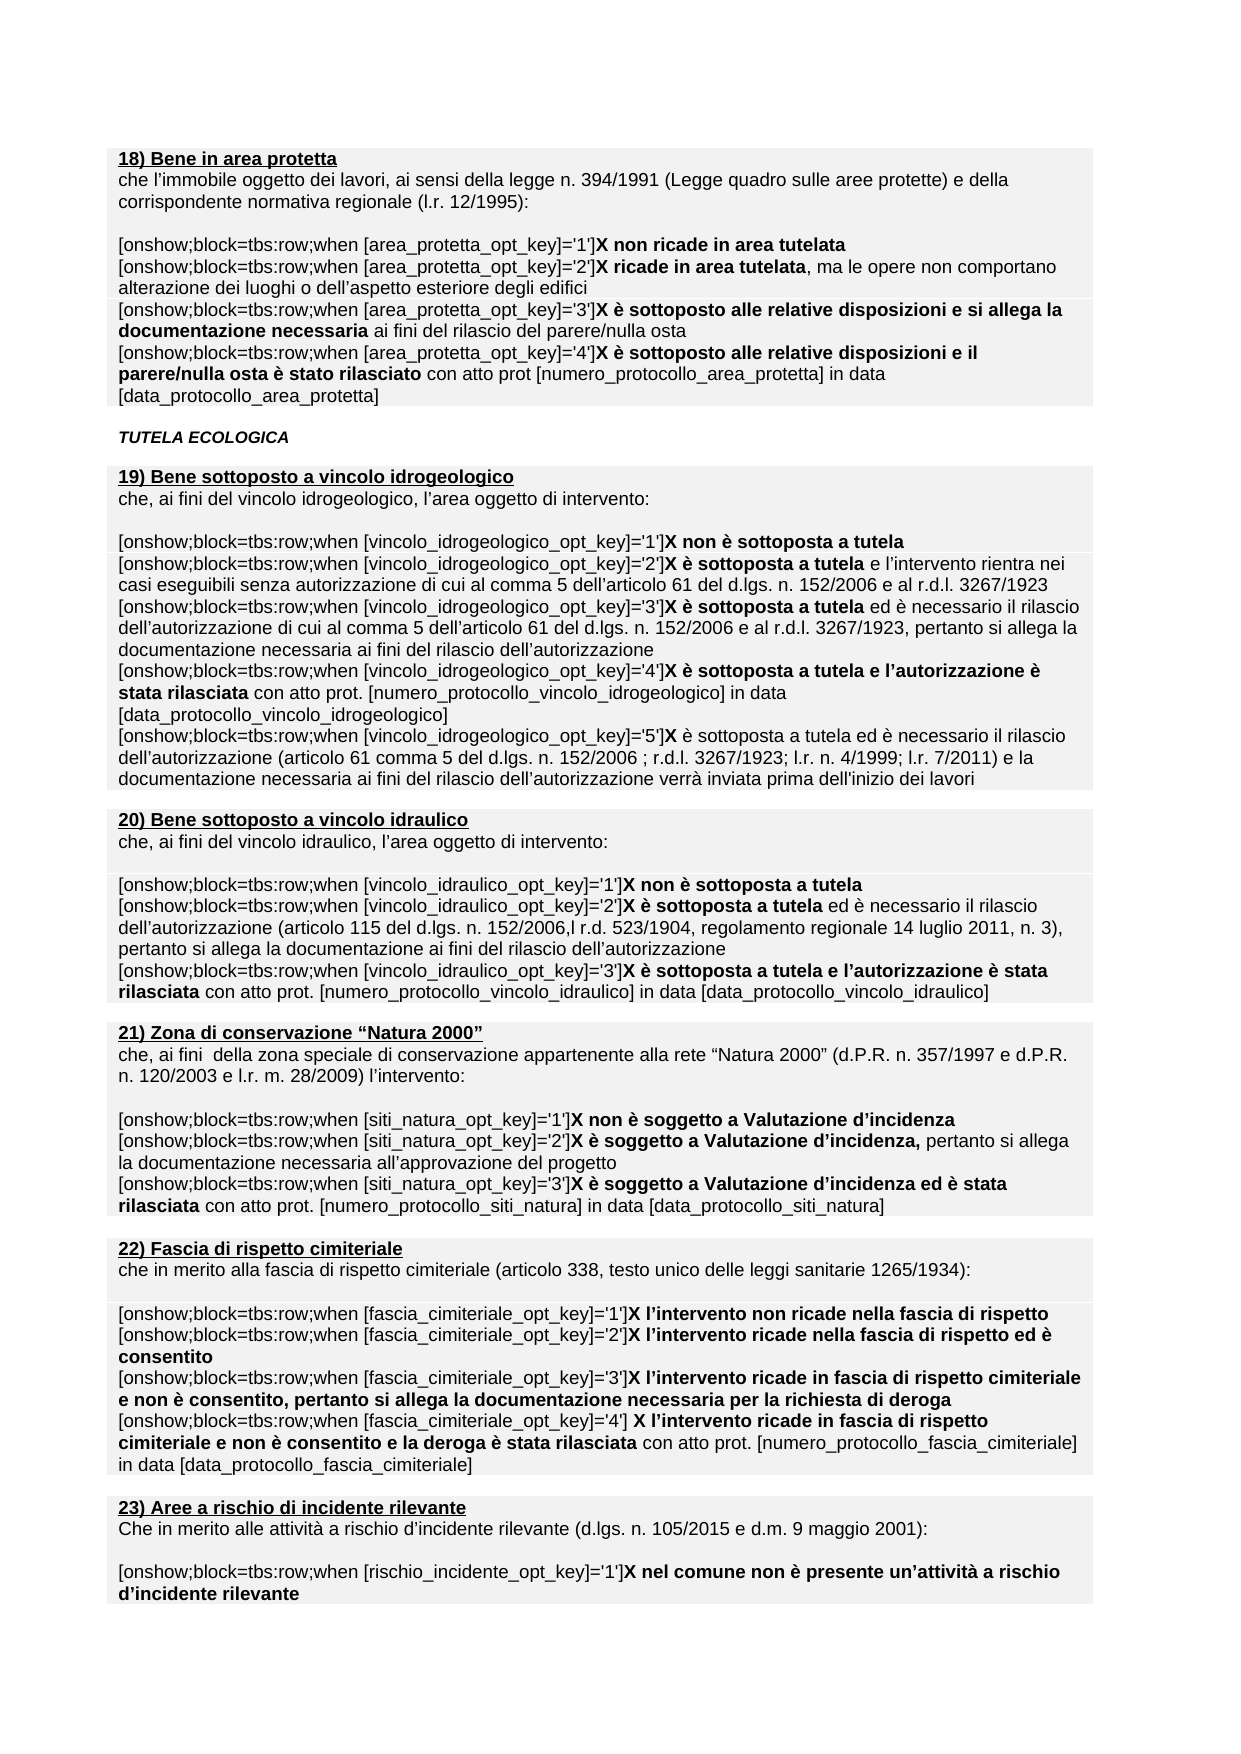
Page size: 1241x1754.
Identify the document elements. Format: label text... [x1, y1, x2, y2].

table_cell [onshow;block=tbs:row;when [vincolo_idraulico_opt_key]='2']X è sottoposta a tutela ed è necessario il rilascio dell’autorizzazione (articolo 115 del d.lgs. n. 152/2006,l r.d. 523/1904, regolamento regionale 14 luglio 2011, n. 3), pertanto si allega la documentazione ai fini del rilascio dell’autorizzazione [107, 895, 1093, 960]
table_cell [onshow;block=tbs:row;when [area_protetta_opt_key]='2']X ricade in area tutelata, ma le opere non comportano alterazione dei luoghi o dell’aspetto esteriore degli edifici [107, 255, 1093, 298]
table_cell [onshow;block=tbs:row;when [vincolo_idraulico_opt_key]='1']X non è sottoposta a tutela [107, 874, 1093, 895]
table_header 23) Aree a rischio di incidente rilevante Che in merito alle attività a rischio d’incidente rilevante (d.lgs. n. 105/2015 e d.m. 9 maggio 2001): [107, 1496, 1093, 1561]
table_cell [onshow;block=tbs:row;when [vincolo_idrogeologico_opt_key]='5']X è sottoposta a tutela ed è necessario il rilascio dell’autorizzazione (articolo 61 comma 5 del d.lgs. n. 152/2006 ; r.d.l. 3267/1923; l.r. n. 4/1999; l.r. 7/2011) e la documentazione necessaria ai fini del rilascio dell’autorizzazione verrà inviata prima dell'inizio dei lavori [107, 725, 1093, 790]
table_cell [onshow;block=tbs:row;when [vincolo_idrogeologico_opt_key]='4']X è sottoposta a tutela e l’autorizzazione è stata rilasciata con atto prot. [numero_protocollo_vincolo_idrogeologico] in data [data_protocollo_vincolo_idrogeologico] [107, 660, 1093, 725]
table_header 22) Fascia di rispetto cimiteriale che in merito alla fascia di rispetto cimiteriale (articolo 338, testo unico delle leggi sanitarie 1265/1934): [107, 1238, 1093, 1302]
table_cell [onshow;block=tbs:row;when [vincolo_idrogeologico_opt_key]='2']X è sottoposta a tutela e l’intervento rientra nei casi eseguibili senza autorizzazione di cui al comma 5 dell’articolo 61 del d.lgs. n. 152/2006 e al r.d.l. 3267/1923 [107, 553, 1093, 596]
table_cell [onshow;block=tbs:row;when [fascia_cimiteriale_opt_key]='3']X l’intervento ricade in fascia di rispetto cimiteriale e non è consentito, pertanto si allega la documentazione necessaria per la richiesta di deroga [107, 1367, 1093, 1410]
table_cell [onshow;block=tbs:row;when [vincolo_idraulico_opt_key]='3']X è sottoposta a tutela e l’autorizzazione è stata rilasciata con atto prot. [numero_protocollo_vincolo_idraulico] in data [data_protocollo_vincolo_idraulico] [107, 960, 1093, 1003]
table_cell [onshow;block=tbs:row;when [area_protetta_opt_key]='3']X è sottoposto alle relative disposizioni e si allega la documentazione necessaria ai fini del rilascio del parere/nulla osta [107, 299, 1093, 342]
table_cell [onshow;block=tbs:row;when [siti_natura_opt_key]='2']X è soggetto a Valutazione d’incidenza, pertanto si allega la documentazione necessaria all’approvazione del progetto [107, 1130, 1093, 1173]
table_cell [onshow;block=tbs:row;when [vincolo_idrogeologico_opt_key]='1']X non è sottoposta a tutela [107, 531, 1093, 552]
table_header 19) Bene sottoposto a vincolo idrogeologico che, ai fini del vincolo idrogeologico, l’area oggetto di intervento: [107, 466, 1093, 531]
table_cell [onshow;block=tbs:row;when [fascia_cimiteriale_opt_key]='4'] X l’intervento ricade in fascia di rispetto cimiteriale e non è consentito e la deroga è stata rilasciata con atto prot. [numero_protocollo_fascia_cimiteriale] in data [data_protocollo_fascia_cimiteriale] [107, 1410, 1093, 1475]
table_cell [onshow;block=tbs:row;when [area_protetta_opt_key]='4']X è sottoposto alle relative disposizioni e il parere/nulla osta è stato rilasciato con atto prot [numero_protocollo_area_protetta] in data [data_protocollo_area_protetta] [107, 342, 1093, 406]
table_cell [onshow;block=tbs:row;when [siti_natura_opt_key]='1']X non è soggetto a Valutazione d’incidenza [107, 1108, 1093, 1130]
text TUTELA ECOLOGICA [118, 428, 1122, 447]
table_header 21) Zona di conservazione “Natura 2000” che, ai fini della zona speciale di conservazione appartenente alla rete “Natura 2000” (d.P.R. n. 357/1997 e d.P.R. n. 120/2003 e l.r. m. 28/2009) l’intervento: [107, 1022, 1093, 1108]
table_cell [onshow;block=tbs:row;when [siti_natura_opt_key]='3']X è soggetto a Valutazione d’incidenza ed è stata rilasciata con atto prot. [numero_protocollo_siti_natura] in data [data_protocollo_siti_natura] [107, 1173, 1093, 1216]
table_cell [onshow;block=tbs:row;when [fascia_cimiteriale_opt_key]='2']X l’intervento ricade nella fascia di rispetto ed è consentito [107, 1324, 1093, 1367]
table_header 20) Bene sottoposto a vincolo idraulico che, ai fini del vincolo idraulico, l’area oggetto di intervento: [107, 809, 1093, 873]
table_cell [onshow;block=tbs:row;when [vincolo_idrogeologico_opt_key]='3']X è sottoposta a tutela ed è necessario il rilascio dell’autorizzazione di cui al comma 5 dell’articolo 61 del d.lgs. n. 152/2006 e al r.d.l. 3267/1923, pertanto si allega la documentazione necessaria ai fini del rilascio dell’autorizzazione [107, 596, 1093, 660]
table_cell [onshow;block=tbs:row;when [fascia_cimiteriale_opt_key]='1']X l’intervento non ricade nella fascia di rispetto [107, 1303, 1093, 1324]
table_header 18) Bene in area protetta che l’immobile oggetto dei lavori, ai sensi della legge n. 394/1991 (Legge quadro sulle aree protette) e della corrispondente normativa regionale (l.r. 12/1995): [107, 148, 1093, 234]
table_cell [onshow;block=tbs:row;when [area_protetta_opt_key]='1']X non ricade in area tutelata [107, 234, 1093, 255]
table_cell [onshow;block=tbs:row;when [rischio_incidente_opt_key]='1']X nel comune non è presente un’attività a rischio d’incidente rilevante [107, 1561, 1093, 1604]
